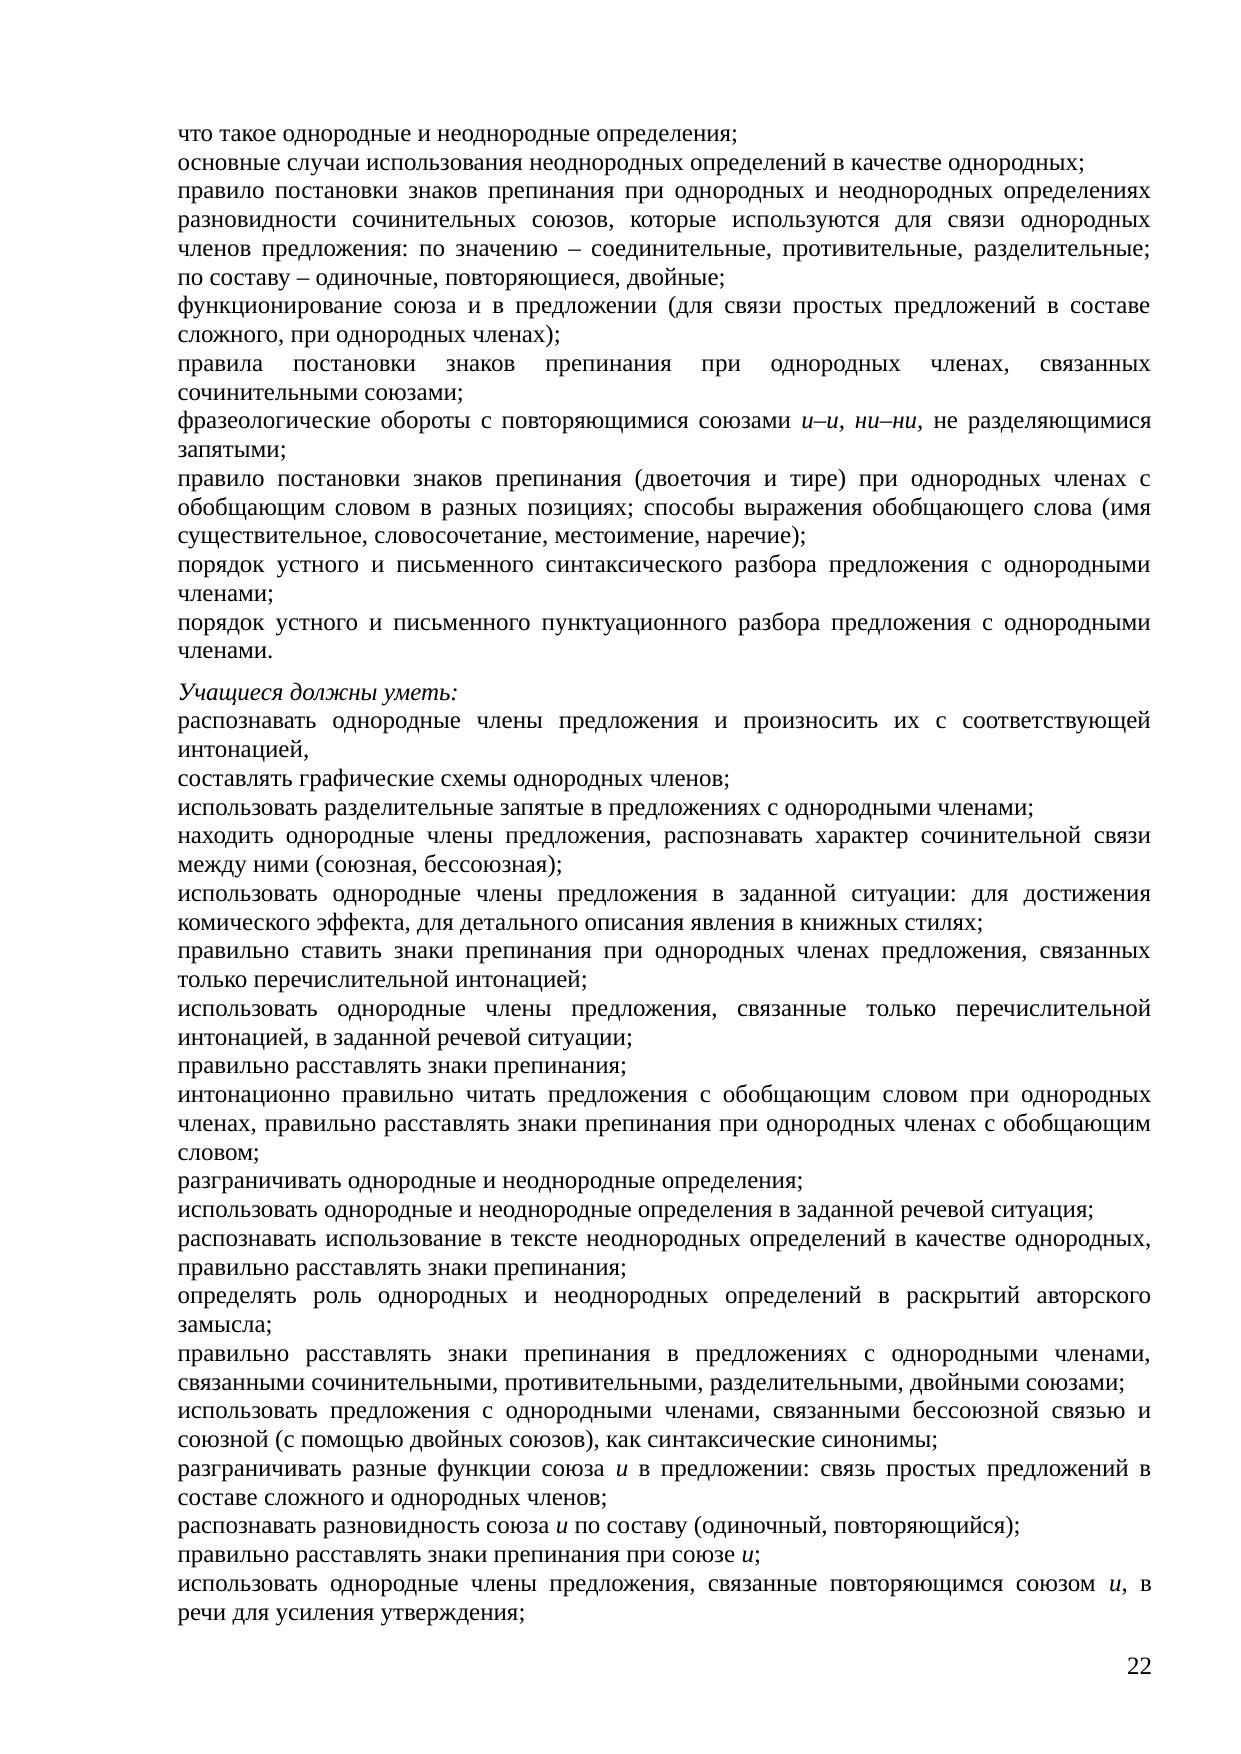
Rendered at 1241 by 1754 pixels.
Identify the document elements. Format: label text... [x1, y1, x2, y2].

text составлять графические схемы однородных членов; [177, 763, 1152, 792]
text определять роль однородных и неоднородных определений в раскрытий авторского замысла; [177, 1281, 1152, 1338]
text распознавать однородные члены предложения и произносить их с соответствующей интонацией, [177, 706, 1152, 763]
text Учащиеся должны уметь: [177, 677, 1152, 706]
text что такое однородные и неоднородные определения; [177, 118, 1152, 147]
text использовать однородные члены предложения, связанные повторяющимся союзом и, в речи для усиления утверждения; [177, 1568, 1152, 1626]
text находить однородные члены предложения, распознавать характер сочинительной связи между ними (союзная, бессоюзная); [177, 821, 1152, 878]
text интонационно правильно читать предложения с обобщающим словом при однородных членах, правильно расставлять знаки препинания при однородных членах с обобщающим словом; [177, 1079, 1152, 1166]
text использовать однородные и неоднородные определения в заданной речевой ситуация; [177, 1194, 1152, 1223]
text порядок устного и письменного синтаксического разбора предложения с однородными членами; [177, 549, 1152, 607]
text правильно расставлять знаки препинания; [177, 1051, 1152, 1079]
text фразеологические обороты с повторяющимися союзами и–и, ни–ни, не разделяющимися запятыми; [177, 406, 1152, 463]
text правильно расставлять знаки препинания при союзе и; [177, 1539, 1152, 1568]
text основные случаи использования неоднородных определений в качестве однородных; [177, 147, 1152, 176]
text использовать однородные члены предложения, связанные только перечислительной интонацией, в заданной речевой ситуации; [177, 993, 1152, 1051]
text правило постановки знаков препинания (двоеточия и тире) при однородных членах с обобщающим словом в разных позициях; способы выражения обобщающего слова (имя существительное, словосочетание, местоимение, наречие); [177, 463, 1152, 549]
text правильно ставить знаки препинания при однородных членах предложения, связанных только перечислительной интонацией; [177, 936, 1152, 993]
text использовать разделительные запятые в предложениях с однородными членами; [177, 792, 1152, 821]
text разграничивать разные функции союза и в предложении: связь простых предложений в составе сложного и однородных членов; [177, 1453, 1152, 1511]
text использовать однородные члены предложения в заданной ситуации: для достижения комического эффекта, для детального описания явления в книжных стилях; [177, 878, 1152, 936]
text использовать предложения с однородными членами, связанными бессоюзной связью и союзной (с помощью двойных союзов), как синтаксические синонимы; [177, 1396, 1152, 1453]
text функционирование союза и в предложении (для связи простых предложений в составе сложного, при однородных членах); [177, 291, 1152, 348]
text порядок устного и письменного пунктуационного разбора предложения с однородными членами. [177, 607, 1152, 664]
text разграничивать однородные и неоднородные определения; [177, 1166, 1152, 1194]
text правила постановки знаков препинания при однородных членах, связанных сочинительными союзами; [177, 348, 1152, 406]
text правило постановки знаков препинания при однородных и неоднородных определениях разновидности сочинительных союзов, которые используются для связи однородных членов предложения: по значению – соединительные, противительные, разделительные; по составу – одиночные, повторяющиеся, двойные; [177, 176, 1152, 291]
text распознавать использование в тексте неоднородных определений в качестве однородных, правильно расставлять знаки препинания; [177, 1223, 1152, 1281]
text распознавать разновидность союза и по составу (одиночный, повторяющийся); [177, 1511, 1152, 1539]
text правильно расставлять знаки препинания в предложениях с однородными членами, связанными сочинительными, противительными, разделительными, двойными союзами; [177, 1338, 1152, 1396]
